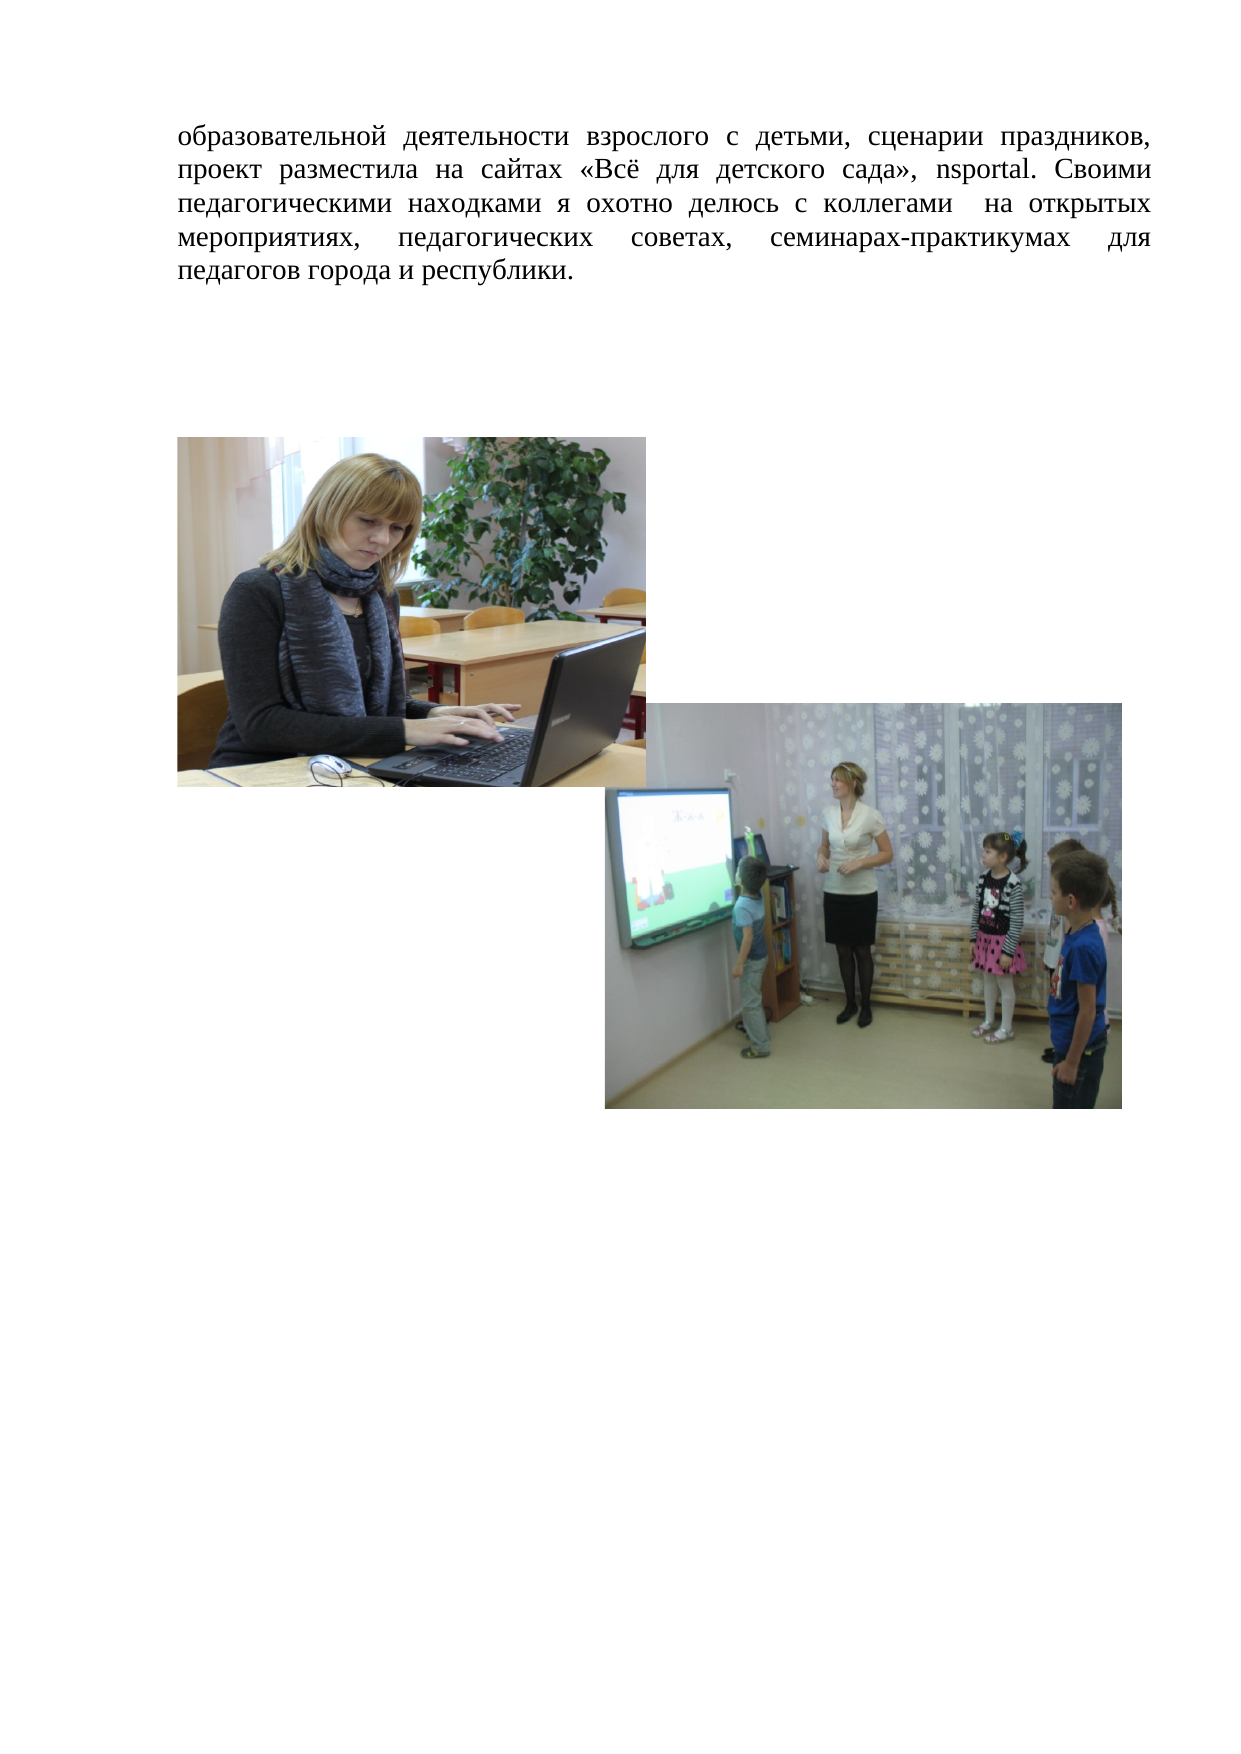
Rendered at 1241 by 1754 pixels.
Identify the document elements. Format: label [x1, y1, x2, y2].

picture [177, 437, 1122, 1109]
text [177, 118, 1152, 286]
